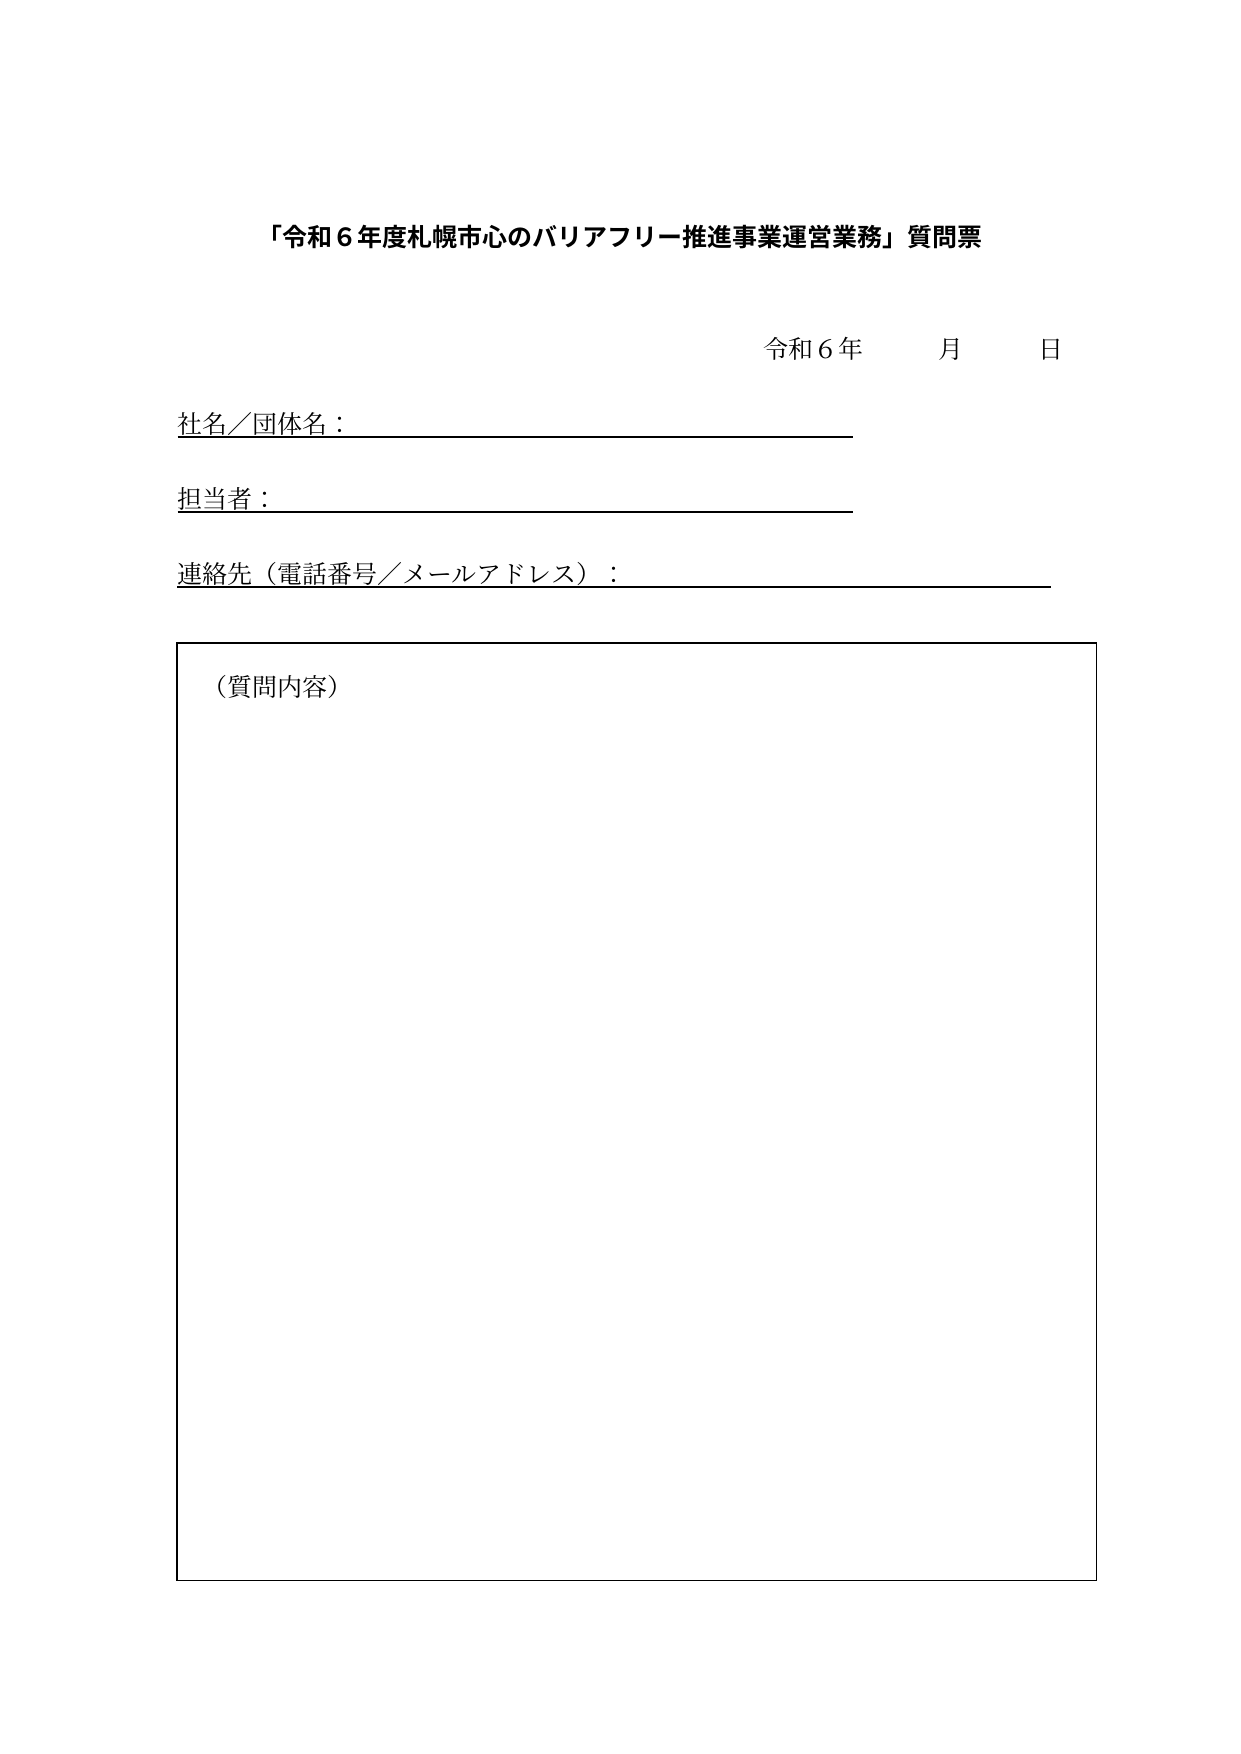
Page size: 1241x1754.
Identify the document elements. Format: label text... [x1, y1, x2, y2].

text 担当者： [177, 479, 1063, 517]
text 「令和６年度札幌市心のバリアフリー推進事業運営業務」質問票 [177, 217, 1063, 254]
text （質問内容） [178, 667, 1063, 704]
text 社名／団体名： [177, 404, 1063, 442]
text 連絡先（電話番号／メールアドレス）： [177, 554, 1063, 592]
text 令和６年 月 日 [177, 329, 1063, 367]
